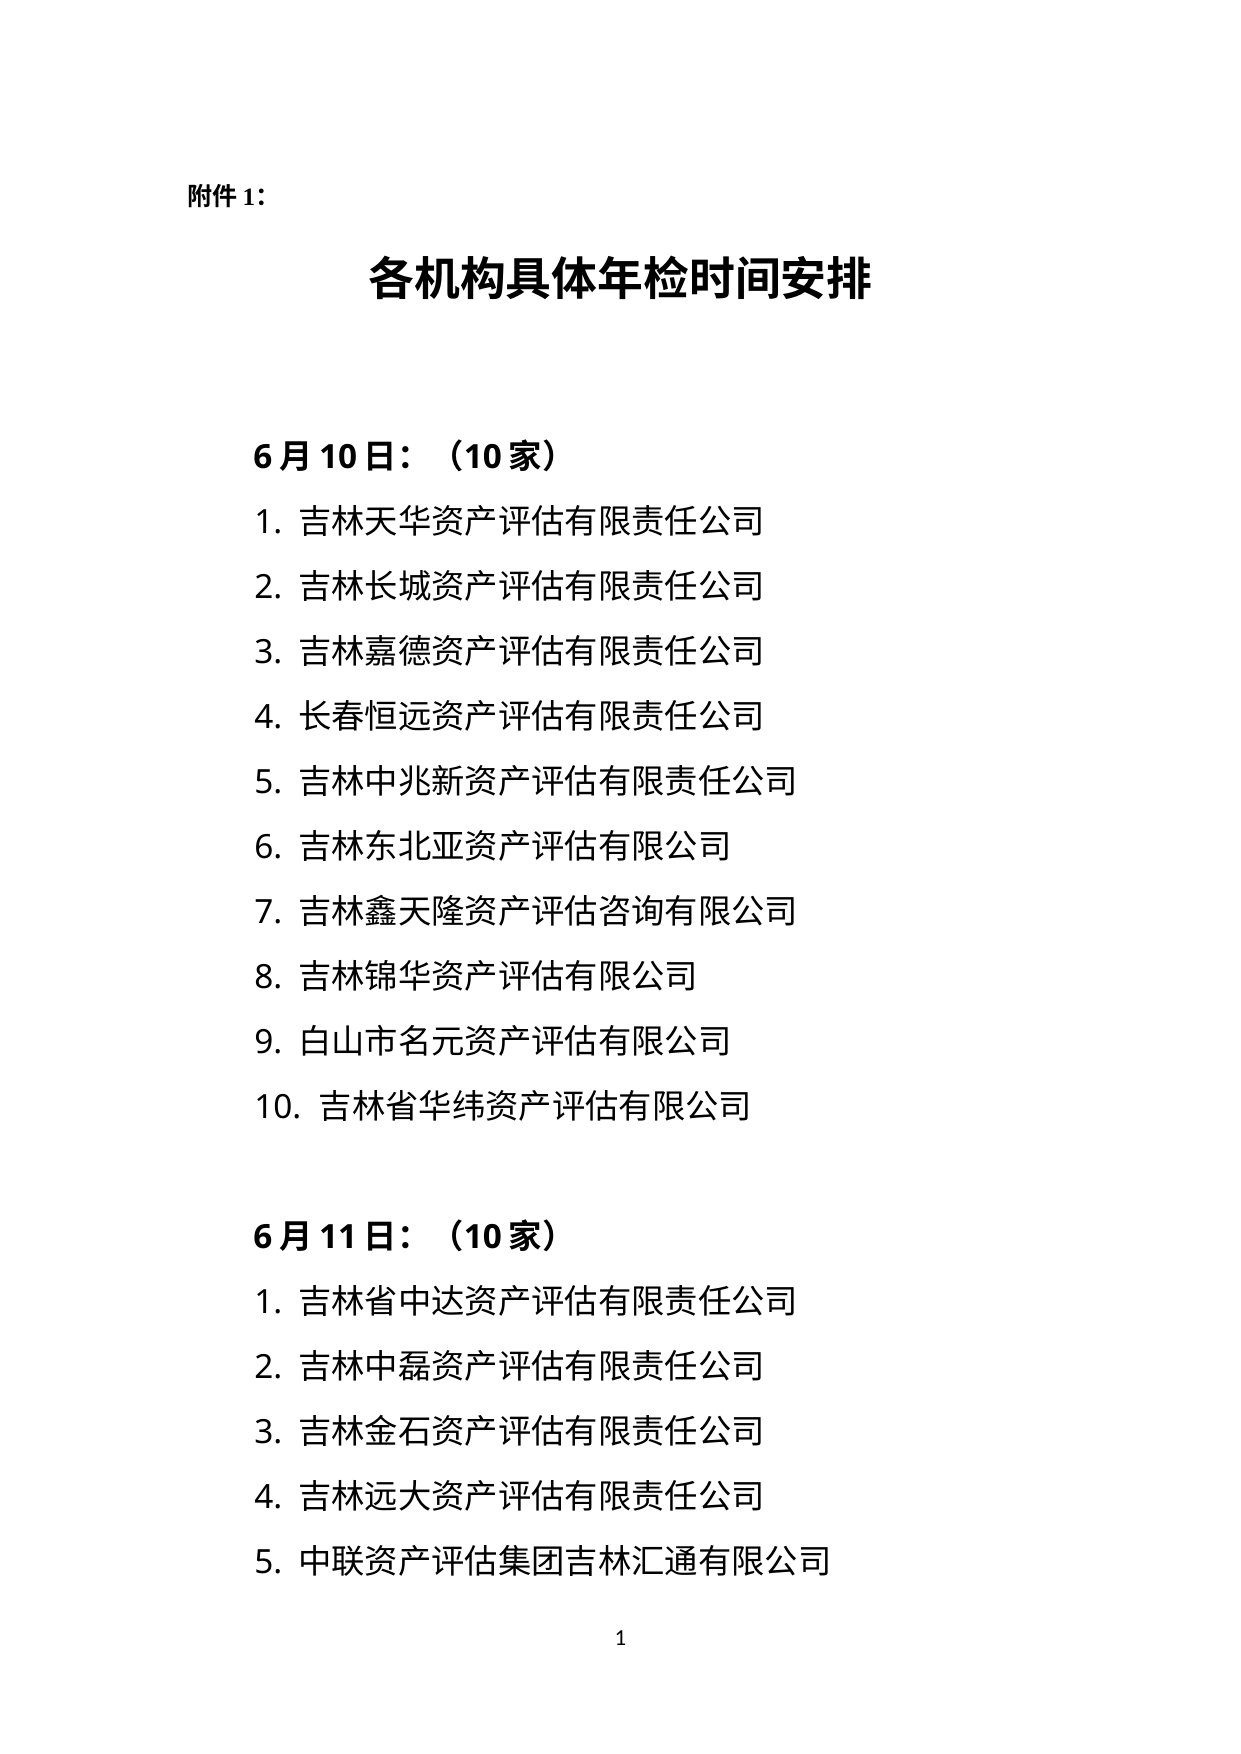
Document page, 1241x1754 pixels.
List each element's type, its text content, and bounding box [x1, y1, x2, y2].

list 吉林长城资产评估有限责任公司 [254, 552, 1053, 617]
list 吉林锦华资产评估有限公司 [254, 942, 1053, 1007]
list 吉林嘉德资产评估有限责任公司 [254, 617, 1053, 682]
list 长春恒远资产评估有限责任公司 [254, 682, 1053, 747]
text 各机构具体年检时间安排 [187, 227, 1053, 324]
list 吉林金石资产评估有限责任公司 [254, 1397, 1053, 1462]
list 白山市名元资产评估有限公司 [254, 1007, 1053, 1072]
list 吉林中兆新资产评估有限责任公司 [254, 747, 1053, 812]
list 吉林天华资产评估有限责任公司 [254, 487, 1053, 552]
list 吉林中磊资产评估有限责任公司 [254, 1332, 1053, 1397]
text 附件1： [187, 162, 1053, 227]
list 吉林东北亚资产评估有限公司 [254, 812, 1053, 877]
list 吉林鑫天隆资产评估咨询有限公司 [254, 877, 1053, 942]
list 吉林省中达资产评估有限责任公司 [254, 1267, 1053, 1332]
list 中联资产评估集团吉林汇通有限公司 [254, 1527, 1053, 1592]
list 吉林远大资产评估有限责任公司 [254, 1462, 1053, 1527]
text 6月11日：（10家） [187, 1202, 1053, 1267]
list 吉林省华纬资产评估有限公司 [254, 1072, 1053, 1137]
text 6月10日：（10家） [187, 422, 1053, 487]
